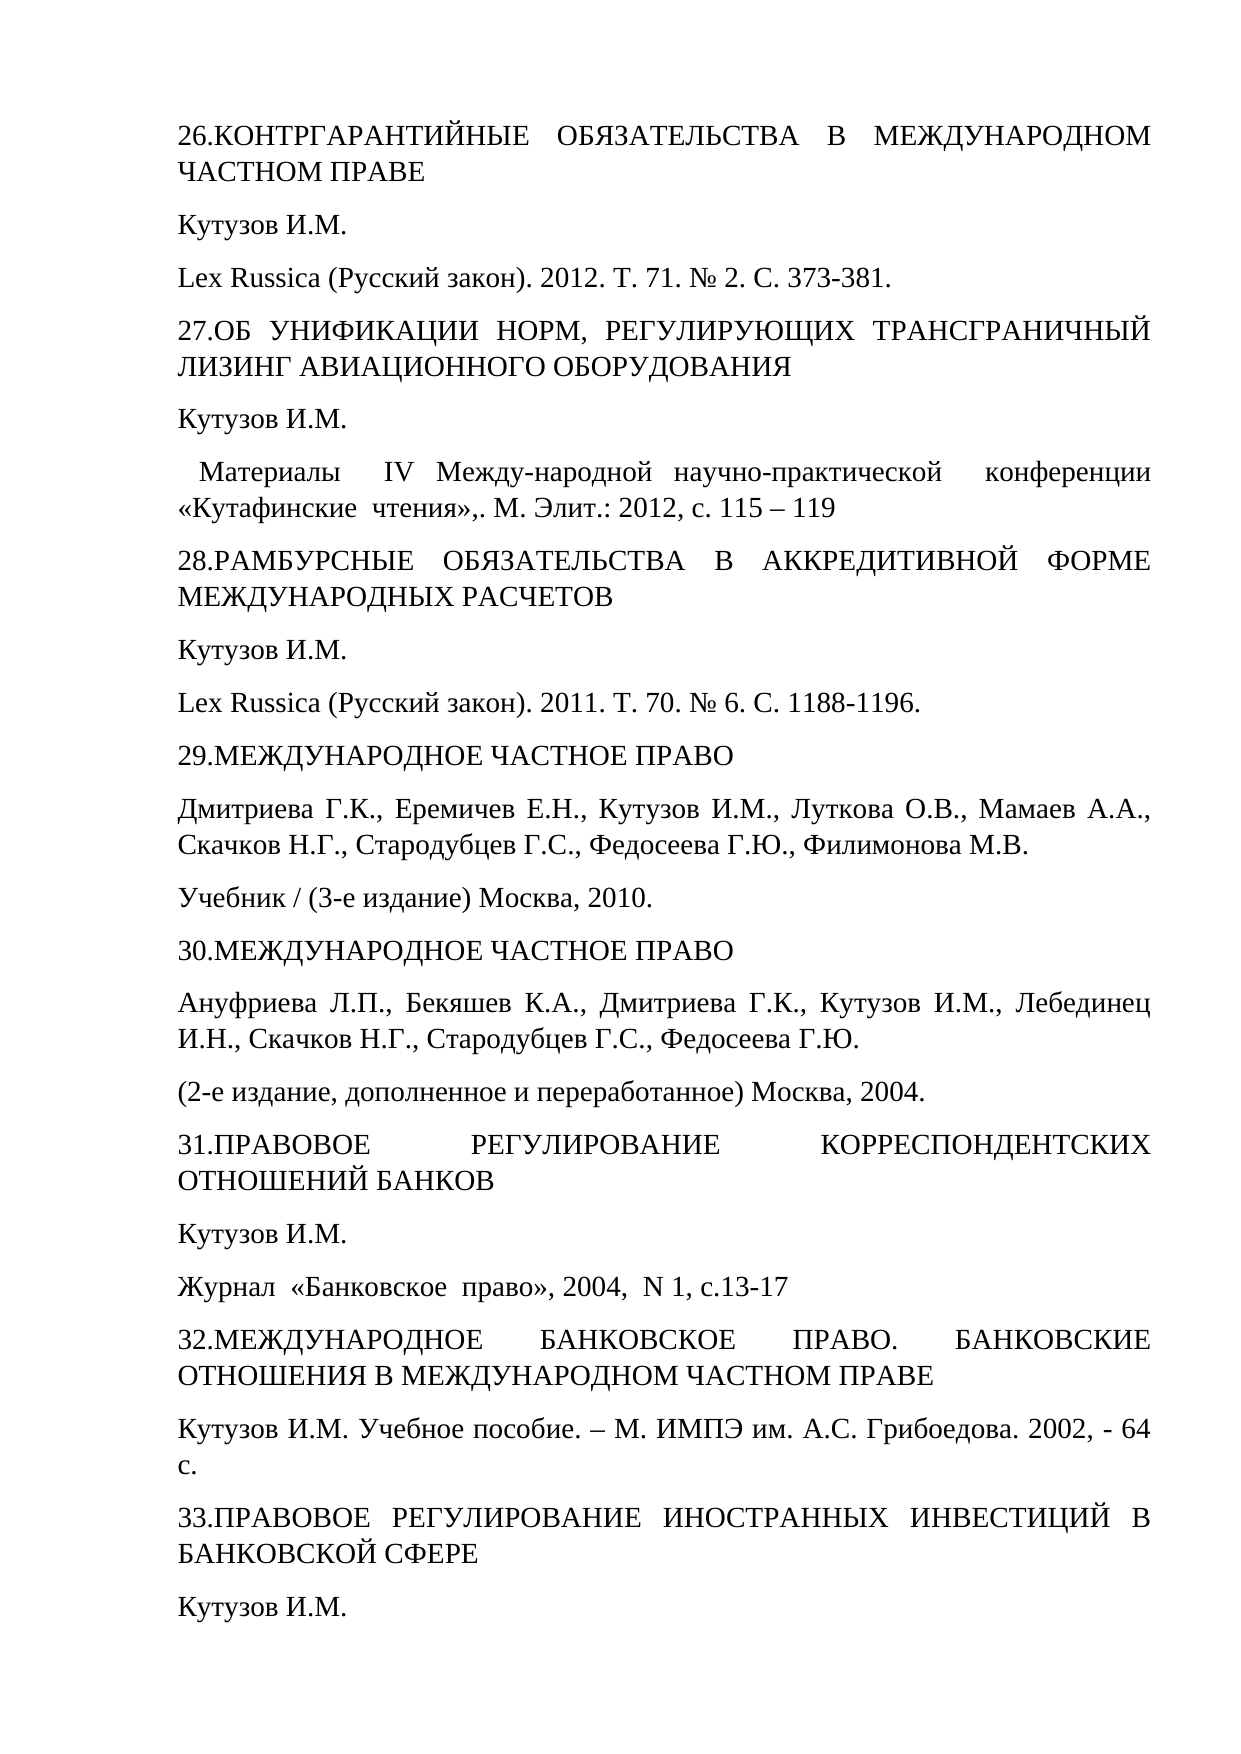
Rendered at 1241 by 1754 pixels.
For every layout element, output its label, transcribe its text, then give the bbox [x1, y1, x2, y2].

text Lex Russica (Русский закон). 2012. Т. 71. № 2. С. 373-381. [177, 260, 1152, 293]
text Материалы IV Между-народной научно-практической конференции «Кутафинские чтения»,. М. Элит.: 2012, с. 115 – 119 [177, 454, 1152, 524]
text 30.МЕЖДУНАРОДНОЕ ЧАСТНОЕ ПРАВО [177, 933, 1152, 966]
text Кутузов И.М. [177, 402, 1152, 435]
text 31.ПРАВОВОЕ РЕГУЛИРОВАНИЕ КОРРЕСПОНДЕНТСКИХ ОТНОШЕНИЙ БАНКОВ [177, 1127, 1152, 1197]
text 28.РАМБУРСНЫЕ ОБЯЗАТЕЛЬСТВА В АККРЕДИТИВНОЙ ФОРМЕ МЕЖДУНАРОДНЫХ РАСЧЕТОВ [177, 543, 1152, 613]
text Кутузов И.М. [177, 1589, 1152, 1622]
text Ануфриева Л.П., Бекяшев К.А., Дмитриева Г.К., Кутузов И.М., Лебединец И.Н., Скачков Н.Г., Стародубцев Г.С., Федосеева Г.Ю. [177, 985, 1152, 1055]
text 26.КОНТРГАРАНТИЙНЫЕ ОБЯЗАТЕЛЬСТВА В МЕЖДУНАРОДНОМ ЧАСТНОМ ПРАВЕ [177, 118, 1152, 188]
text 32.МЕЖДУНАРОДНОЕ БАНКОВСКОЕ ПРАВО. БАНКОВСКИЕ ОТНОШЕНИЯ В МЕЖДУНАРОДНОМ ЧАСТНОМ ПРАВЕ [177, 1322, 1152, 1391]
text 33.ПРАВОВОЕ РЕГУЛИРОВАНИЕ ИНОСТРАННЫХ ИНВЕСТИЦИЙ В БАНКОВСКОЙ СФЕРЕ [177, 1500, 1152, 1569]
text Кутузов И.М. [177, 632, 1152, 666]
text 29.МЕЖДУНАРОДНОЕ ЧАСТНОЕ ПРАВО [177, 738, 1152, 772]
text 27.ОБ УНИФИКАЦИИ НОРМ, РЕГУЛИРУЮЩИХ ТРАНСГРАНИЧНЫЙ ЛИЗИНГ АВИАЦИОННОГО ОБОРУДОВАНИЯ [177, 313, 1152, 382]
text Кутузов И.М. Учебное пособие. – М. ИМПЭ им. А.С. Грибоедова. 2002, - 64 с. [177, 1411, 1152, 1480]
text Кутузов И.М. [177, 207, 1152, 241]
text Учебник / (3-е издание) Москва, 2010. [177, 880, 1152, 913]
text Кутузов И.М. [177, 1216, 1152, 1250]
text Lex Russica (Русский закон). 2011. Т. 70. № 6. С. 1188-1196. [177, 685, 1152, 719]
text (2-е издание, дополненное и переработанное) Москва, 2004. [177, 1074, 1152, 1108]
text Дмитриева Г.К., Еремичев Е.Н., Кутузов И.М., Луткова О.В., Мамаев А.А., Скачков Н.Г., Стародубцев Г.С., Федосеева Г.Ю., Филимонова М.В. [177, 791, 1152, 861]
text Журнал «Банковское право», 2004, N 1, с.13-17 [177, 1269, 1152, 1302]
